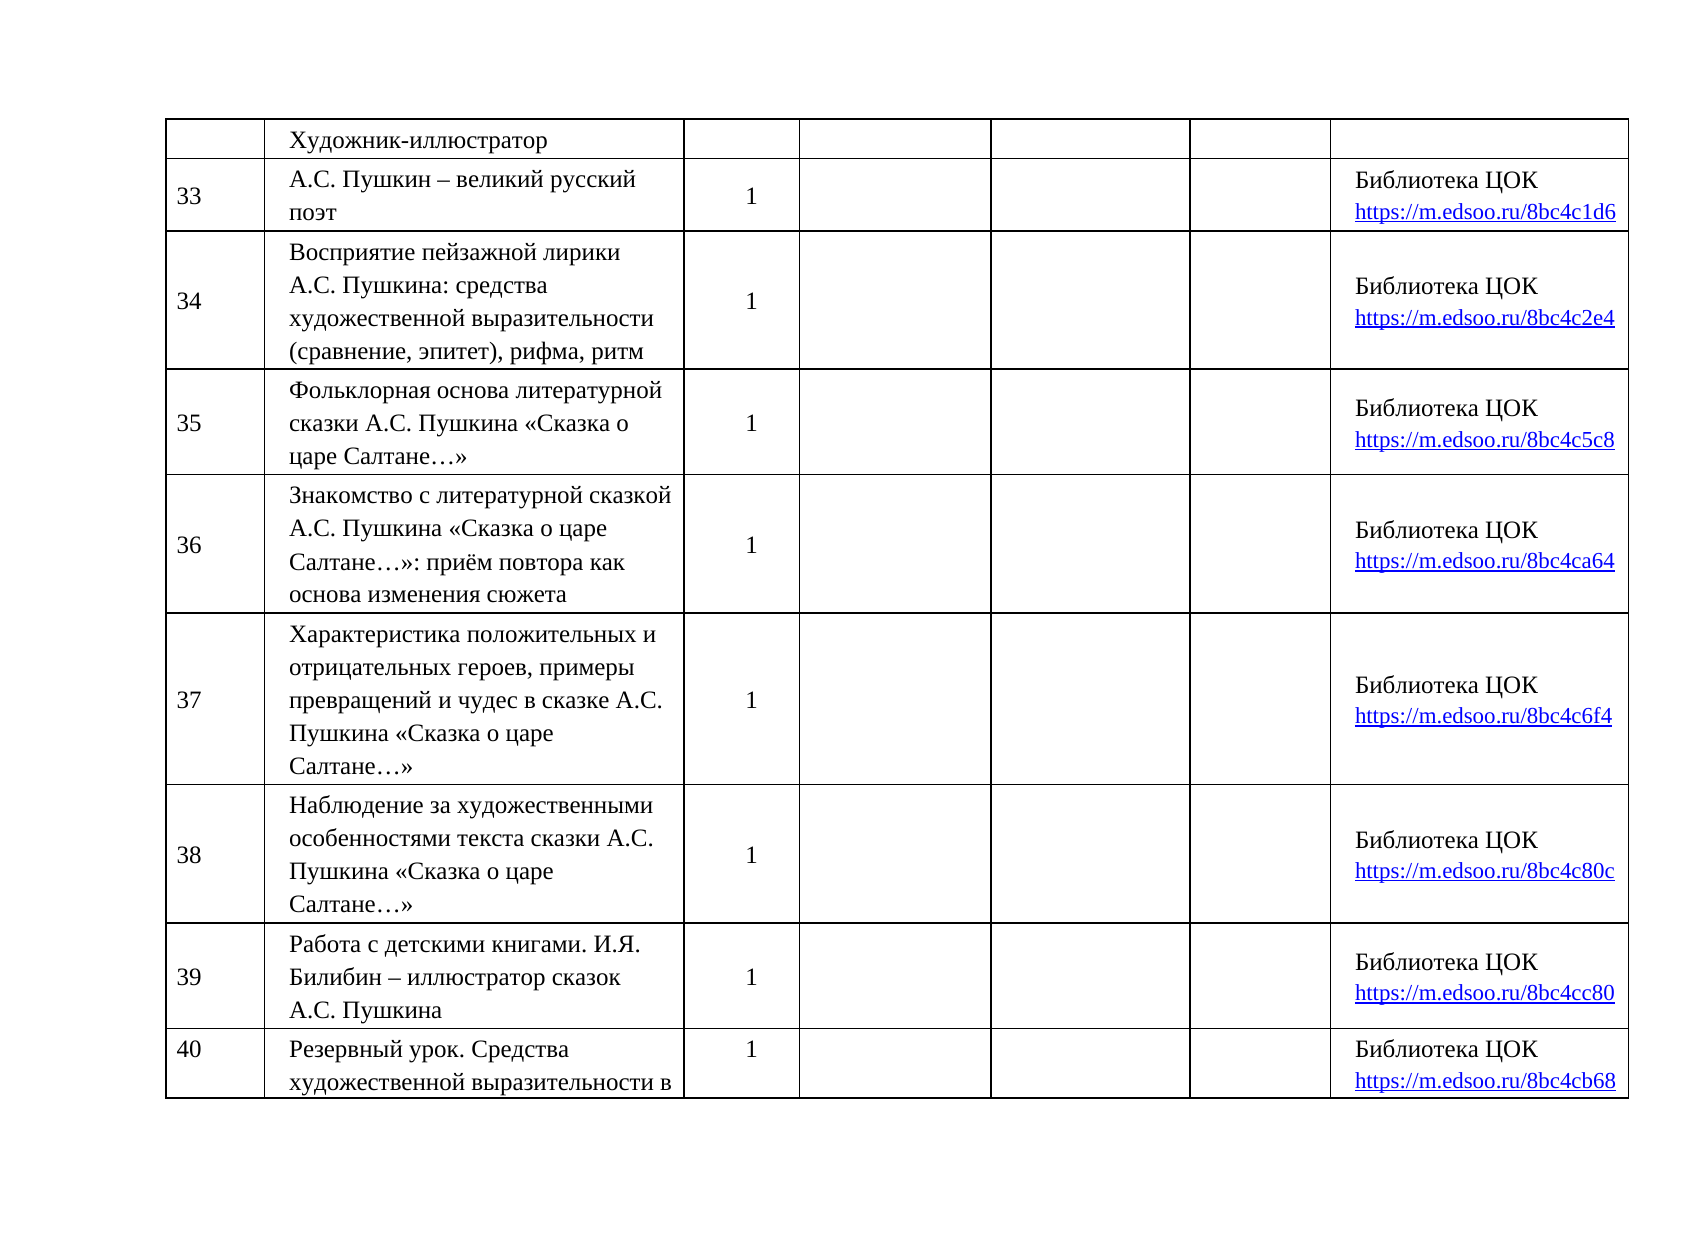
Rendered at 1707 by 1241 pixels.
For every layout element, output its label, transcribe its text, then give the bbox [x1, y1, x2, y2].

table_cell 38 [167, 785, 264, 922]
table_cell Библиотека ЦОК https://m.edsoo.ru/8bc4c5c8 [1331, 370, 1628, 474]
table_cell Библиотека ЦОК https://m.edsoo.ru/8bc4c1d6 [1331, 159, 1628, 230]
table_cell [265, 1029, 683, 1097]
table_cell Знакомство с литературной сказкой А.С. Пушкина «Сказка о царе Салтане…»: приём повтора как основа изменения сюжета [265, 475, 683, 612]
table_cell [800, 159, 990, 230]
table_cell 40 [167, 1029, 264, 1097]
table_cell [800, 1029, 990, 1097]
table_cell Библиотека ЦОК https://m.edsoo.ru/8bc4c2e4 [1331, 232, 1628, 368]
table_cell 1 [685, 475, 799, 612]
table_cell [992, 475, 1189, 612]
table_cell 36 [167, 475, 264, 612]
table_cell 1 [685, 120, 799, 157]
table_cell [992, 924, 1189, 1027]
table_cell [1191, 614, 1330, 784]
table_cell [800, 232, 990, 368]
table_cell 34 [167, 232, 264, 368]
table_cell [1191, 475, 1330, 612]
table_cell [265, 120, 683, 157]
table_cell [992, 232, 1189, 368]
table_cell [992, 159, 1189, 230]
table_cell [800, 785, 990, 922]
table_cell 33 [167, 159, 264, 230]
table_cell Библиотека ЦОК https://m.edsoo.ru/8bc4c6f4 [1331, 614, 1628, 784]
table_cell [800, 924, 990, 1027]
table_cell [1191, 232, 1330, 368]
table_cell Библиотека ЦОК https://m.edsoo.ru/8bc4c80c [1331, 785, 1628, 922]
table_cell Работа с детскими книгами. И.Я. Билибин – иллюстратор сказок А.С. Пушкина [265, 924, 683, 1027]
table_cell 1 [685, 924, 799, 1027]
table_cell Библиотека ЦОК https://m.edsoo.ru/8bc4cc80 [1331, 924, 1628, 1027]
table_cell Восприятие пейзажной лирики А.С. Пушкина: средства художественной выразительности (сравнение, эпитет), рифма, ритм [265, 232, 683, 368]
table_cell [1331, 1029, 1628, 1097]
table_cell 35 [167, 370, 264, 474]
table_cell [1191, 370, 1330, 474]
table_cell Библиотека ЦОК https://m.edsoo.ru/8bc4ca64 [1331, 475, 1628, 612]
table_cell [992, 785, 1189, 922]
table_cell Наблюдение за художественными особенностями текста сказки А.С. Пушкина «Сказка о царе Салтане…» [265, 785, 683, 922]
table_cell 1 [685, 1029, 799, 1097]
table_cell Характеристика положительных и отрицательных героев, примеры превращений и чудес в сказке А.С. Пушкина «Сказка о царе Салтане…» [265, 614, 683, 784]
table_cell [1191, 785, 1330, 922]
table_cell [800, 370, 990, 474]
table_cell [992, 1029, 1189, 1097]
table_cell Фольклорная основа литературной сказки А.С. Пушкина «Сказка о царе Салтане…» [265, 370, 683, 474]
table_cell 39 [167, 924, 264, 1027]
table_cell 32 [167, 120, 264, 157]
table_cell 1 [685, 785, 799, 922]
table_cell 37 [167, 614, 264, 784]
table_cell [800, 614, 990, 784]
table_cell 1 [685, 614, 799, 784]
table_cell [1331, 120, 1628, 157]
table_cell А.С. Пушкин – великий русский поэт [265, 159, 683, 230]
table_cell [1191, 924, 1330, 1027]
table_cell [992, 370, 1189, 474]
table_cell [800, 120, 990, 157]
table_cell [1191, 159, 1330, 230]
table_cell 1 [685, 159, 799, 230]
table_cell [1191, 120, 1330, 157]
table_cell [1191, 1029, 1330, 1097]
table_cell 1 [685, 370, 799, 474]
table_cell [992, 614, 1189, 784]
table_cell 1 [685, 232, 799, 368]
table_cell [992, 120, 1189, 157]
table_cell [800, 475, 990, 612]
